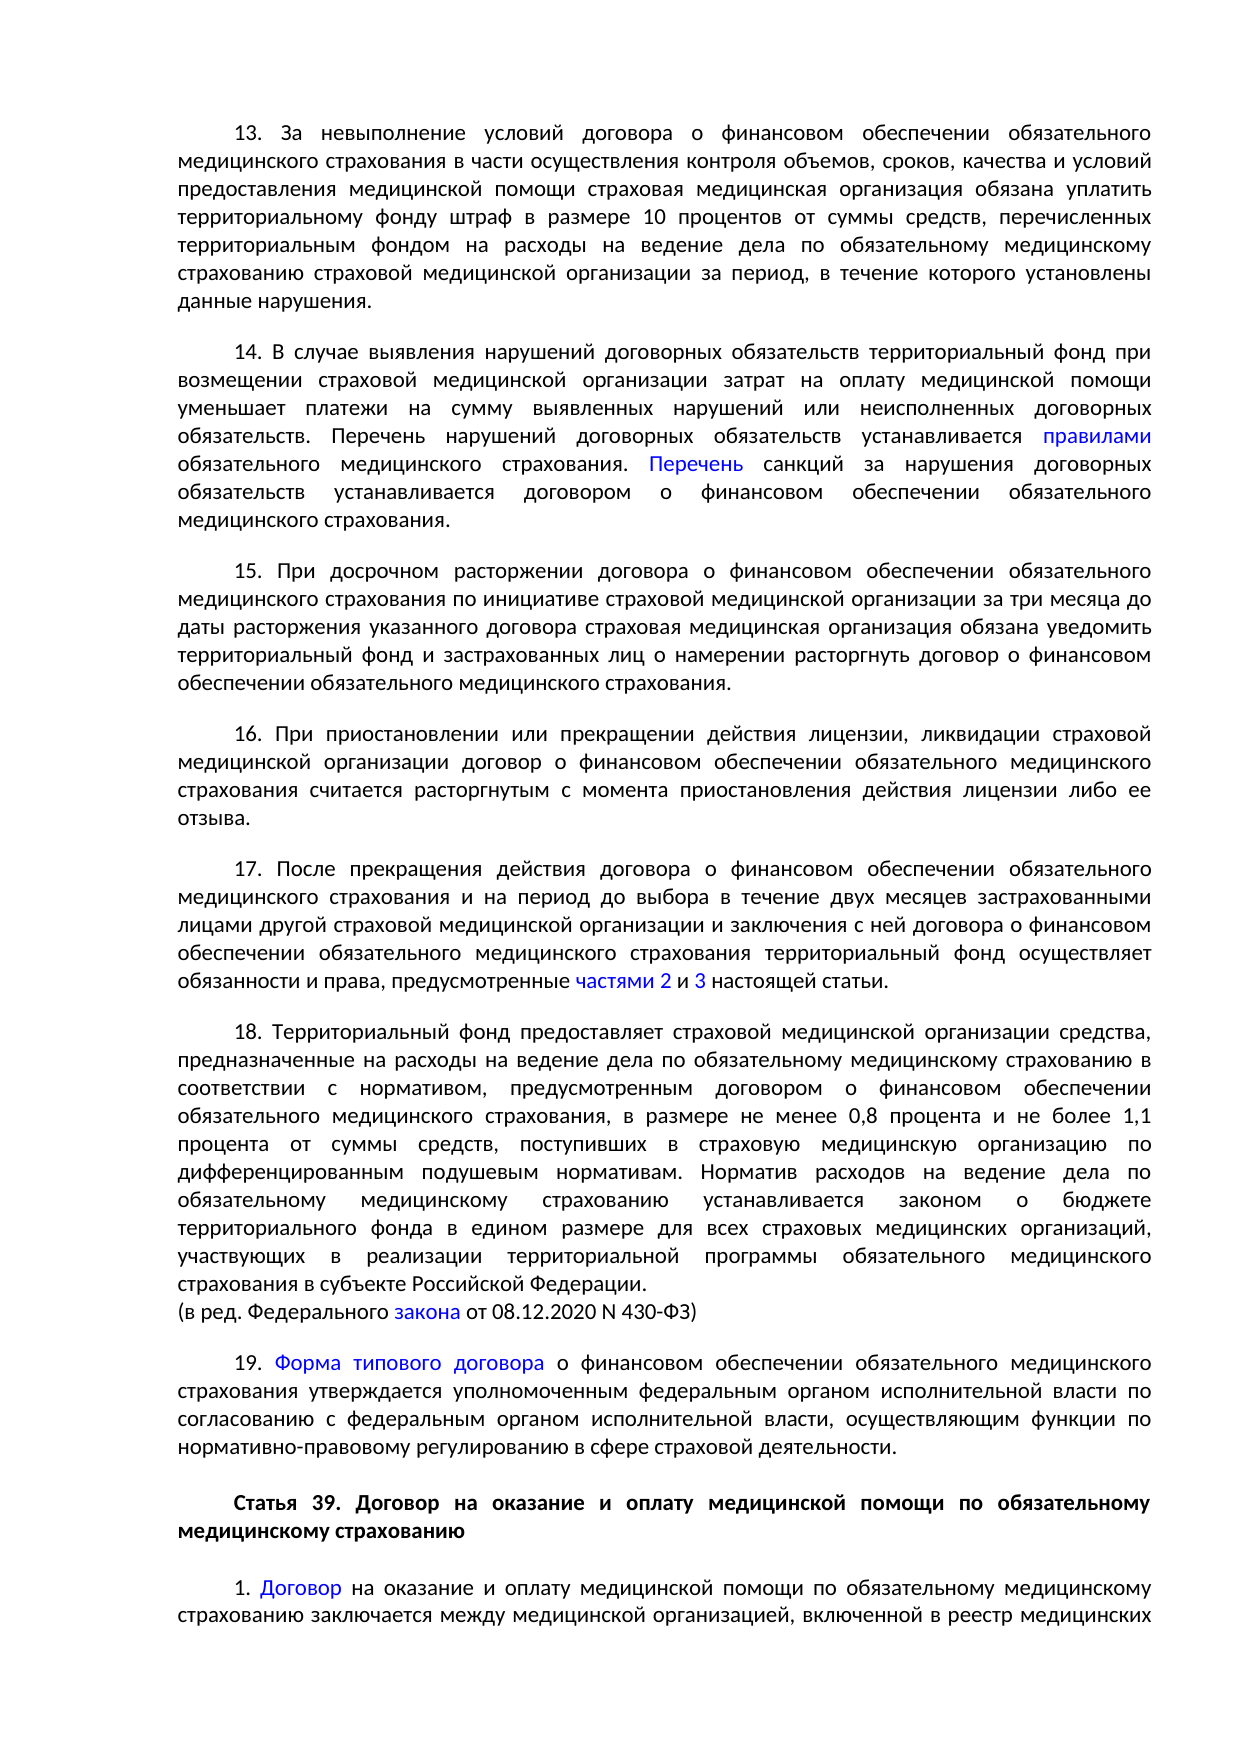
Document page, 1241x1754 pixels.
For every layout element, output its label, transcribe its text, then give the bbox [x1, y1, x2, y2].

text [177, 1573, 1152, 1629]
text 15. При досрочном расторжении договора о финансовом обеспечении обязательного медицинского страхования по инициативе страховой медицинской организации за три месяца до даты расторжения указанного договора страховая медицинская организация обязана уведомить территориальный фонд и застрахованных лиц о намерении расторгнуть договор о финансовом обеспечении обязательного медицинского страхования. [177, 556, 1152, 696]
text 13. За невыполнение условий договора о финансовом обеспечении обязательного медицинского страхования в части осуществления контроля объемов, сроков, качества и условий предоставления медицинской помощи страховая медицинская организация обязана уплатить территориальному фонду штраф в размере 10 процентов от суммы средств, перечисленных территориальным фондом на расходы на ведение дела по обязательному медицинскому страхованию страховой медицинской организации за период, в течение которого установлены данные нарушения. [177, 118, 1152, 314]
text 16. При приостановлении или прекращении действия лицензии, ликвидации страховой медицинской организации договор о финансовом обеспечении обязательного медицинского страхования считается расторгнутым с момента приостановления действия лицензии либо ее отзыва. [177, 719, 1152, 831]
text (в ред. Федерального закона от 08.12.2020 N 430-ФЗ) [177, 1297, 1152, 1326]
text 19. Форма типового договора о финансовом обеспечении обязательного медицинского страхования утверждается уполномоченным федеральным органом исполнительной власти по согласованию с федеральным органом исполнительной власти, осуществляющим функции по нормативно-правовому регулированию в сфере страховой деятельности. [177, 1348, 1152, 1461]
text 14. В случае выявления нарушений договорных обязательств территориальный фонд при возмещении страховой медицинской организации затрат на оплату медицинской помощи уменьшает платежи на сумму выявленных нарушений или неисполненных договорных обязательств. Перечень нарушений договорных обязательств устанавливается правилами обязательного медицинского страхования. Перечень санкций за нарушения договорных обязательств устанавливается договором о финансовом обеспечении обязательного медицинского страхования. [177, 337, 1152, 533]
title Статья 39. Договор на оказание и оплату медицинской помощи по обязательному медицинскому страхованию [177, 1488, 1152, 1544]
text 18. Территориальный фонд предоставляет страховой медицинской организации средства, предназначенные на расходы на ведение дела по обязательному медицинскому страхованию в соответствии с нормативом, предусмотренным договором о финансовом обеспечении обязательного медицинского страхования, в размере не менее 0,8 процента и не более 1,1 процента от суммы средств, поступивших в страховую медицинскую организацию по дифференцированным подушевым нормативам. Норматив расходов на ведение дела по обязательному медицинскому страхованию устанавливается законом о бюджете территориального фонда в едином размере для всех страховых медицинских организаций, участвующих в реализации территориальной программы обязательного медицинского страхования в субъекте Российской Федерации. [177, 1017, 1152, 1297]
text 17. После прекращения действия договора о финансовом обеспечении обязательного медицинского страхования и на период до выбора в течение двух месяцев застрахованными лицами другой страховой медицинской организации и заключения с ней договора о финансовом обеспечении обязательного медицинского страхования территориальный фонд осуществляет обязанности и права, предусмотренные частями 2 и 3 настоящей статьи. [177, 854, 1152, 994]
